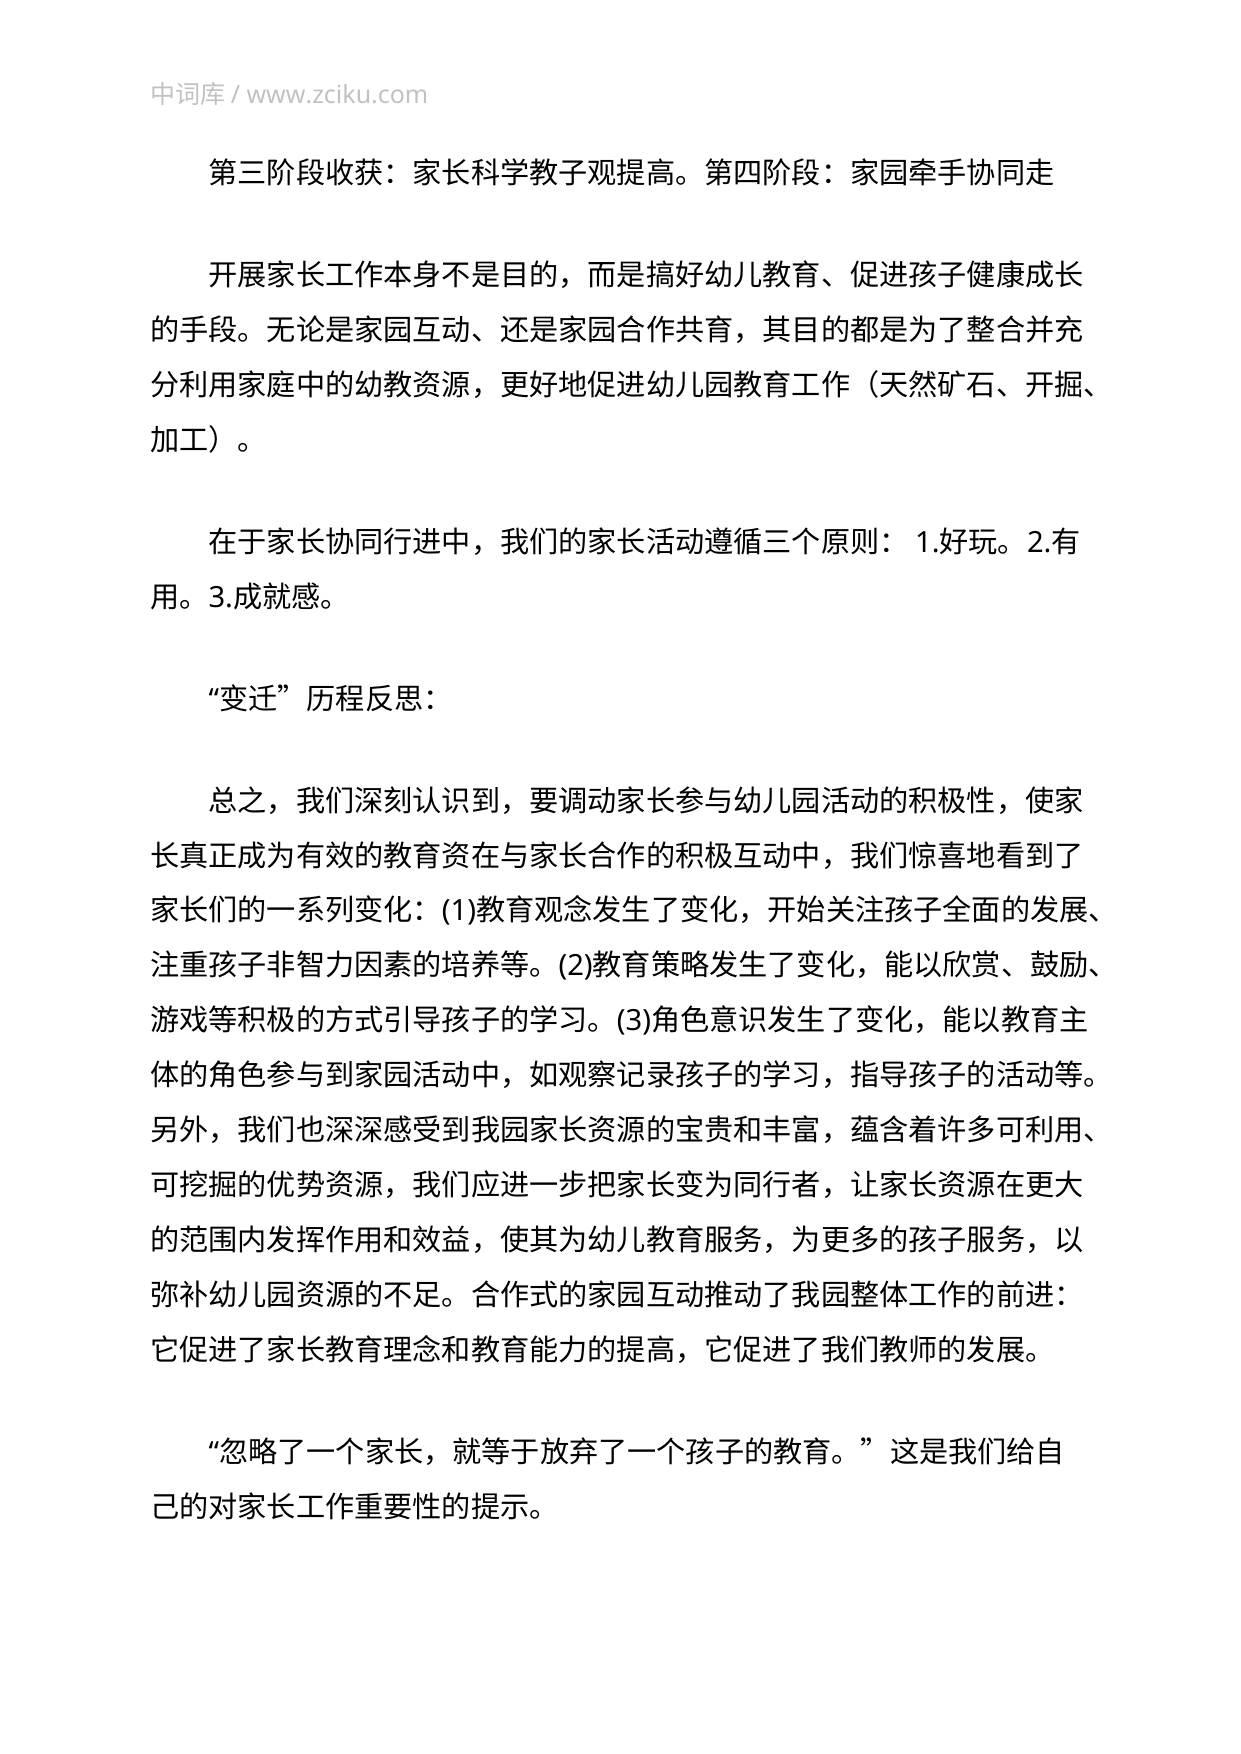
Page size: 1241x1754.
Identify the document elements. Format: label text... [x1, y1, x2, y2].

text “变迁”历程反思： [150, 675, 1090, 718]
text “忽略了一个家长，就等于放弃了一个孩子的教育。”这是我们给自己的对家长工作重要性的提示。 [150, 1428, 1090, 1526]
text 总之，我们深刻认识到，要调动家长参与幼儿园活动的积极性，使家长真正成为有效的教育资在与家长合作的积极互动中，我们惊喜地看到了家长们的一系列变化：(1)教育观念发生了变化，开始关注孩子全面的发展、注重孩子非智力因素的培养等。(2)教育策略发生了变化，能以欣赏、鼓励、游戏等积极的方式引导孩子的学习。(3)角色意识发生了变化，能以教育主体的角色参与到家园活动中，如观察记录孩子的学习，指导孩子的活动等。另外，我们也深深感受到我园家长资源的宝贵和丰富，蕴含着许多可利用、可挖掘的优势资源，我们应进一步把家长变为同行者，让家长资源在更大的范围内发挥作用和效益，使其为幼儿教育服务，为更多的孩子服务，以弥补幼儿园资源的不足。合作式的家园互动推动了我园整体工作的前进：它促进了家长教育理念和教育能力的提高，它促进了我们教师的发展。 [150, 777, 1090, 1369]
text 第三阶段收获：家长科学教子观提高。第四阶段：家园牵手协同走 [150, 150, 1090, 192]
text 开展家长工作本身不是目的，而是搞好幼儿教育、促进孩子健康成长的手段。无论是家园互动、还是家园合作共育，其目的都是为了整合并充分利用家庭中的幼教资源，更好地促进幼儿园教育工作（天然矿石、开掘、加工）。 [150, 252, 1090, 459]
text 在于家长协同行进中，我们的家长活动遵循三个原则： 1.好玩。2.有用。3.成就感。 [150, 518, 1090, 616]
